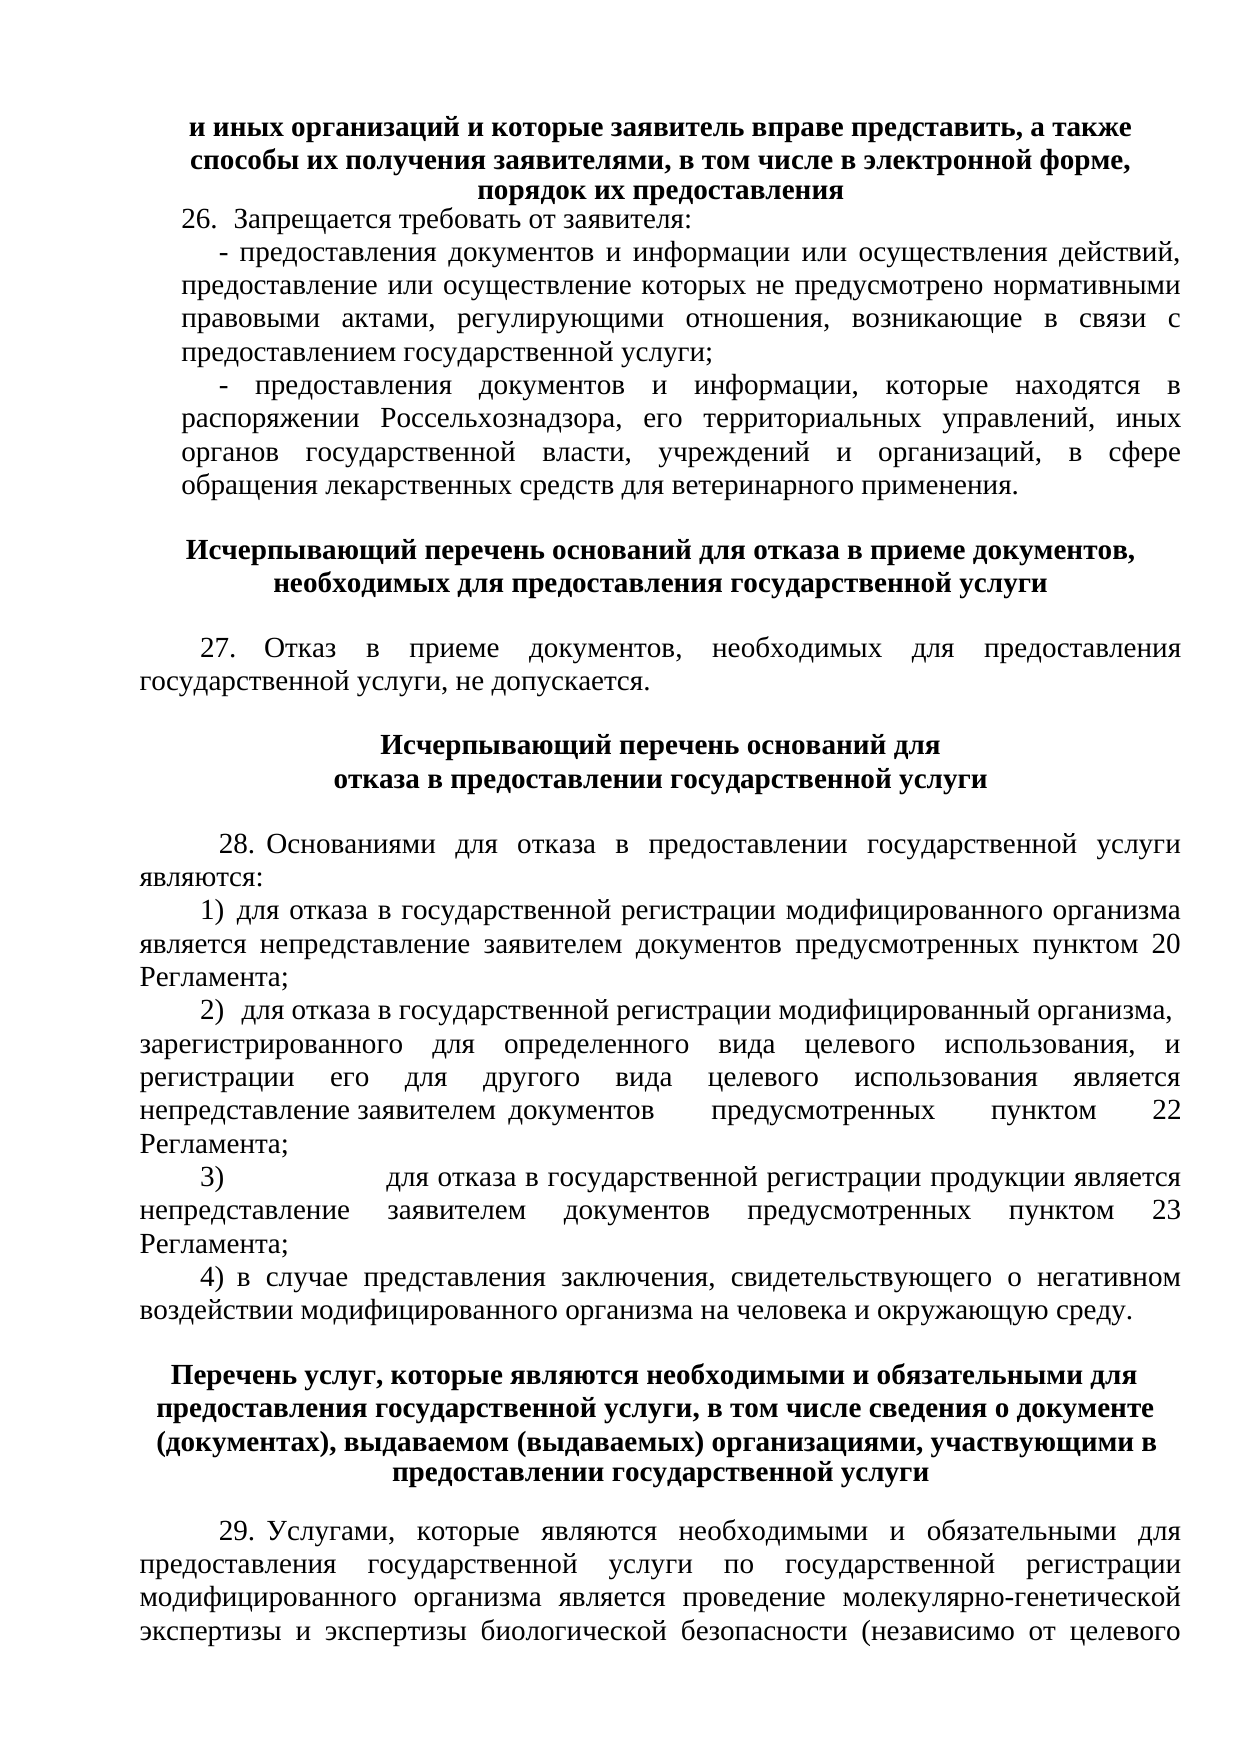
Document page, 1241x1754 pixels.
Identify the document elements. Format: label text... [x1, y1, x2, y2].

text предоставлении государственной услуги [139, 1458, 1182, 1487]
list Основаниями для отказа в предоставлении государственной услуги являются: [139, 826, 1182, 893]
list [139, 1513, 1182, 1647]
text - предоставления документов и информации, которые находятся в распоряжении Россельхознадзора, его территориальных управлений, иных органов государственной власти, учреждений и организаций, в сфере обращения лекарственных средств для ветеринарного применения. [181, 368, 1182, 501]
text порядок их предоставления [139, 176, 1182, 205]
list в случае представления заключения, свидетельствующего о негативном воздействии модифицированного организма на человека и окружающую среду. [139, 1260, 1182, 1326]
text Перечень услуг, которые являются необходимыми и обязательными для предоставления государственной услуги, в том числе сведения о документе (документах), выдаваемом (выдаваемых) организациями, участвующими в [156, 1358, 1182, 1458]
text Исчерпывающий перечень оснований для отказа в предоставлении государственной услуги [139, 727, 1182, 795]
text зарегистрированного для определенного вида целевого использования, и регистрации его для другого вида целевого использования является непредставление заявителем документов предусмотренных пунктом 22 Регламента; [139, 1026, 1182, 1160]
text - предоставления документов и информации или осуществления действий, предоставление или осуществление которых не предусмотрено нормативными правовыми актами, регулирующими отношения, возникающие в связи с предоставлением государственной услуги; [181, 234, 1182, 368]
list Запрещается требовать от заявителя: [181, 205, 1182, 234]
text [139, 109, 1182, 176]
list для отказа в государственной регистрации модифицированный организма, [139, 993, 1182, 1026]
text Исчерпывающий перечень оснований для отказа в приеме документов, необходимых для предоставления государственной услуги [139, 532, 1182, 599]
list для отказа в государственной регистрации модифицированного организма является непредставление заявителем документов предусмотренных пунктом 20 Регламента; [139, 893, 1182, 993]
list для отказа в государственной регистрации продукции является непредставление заявителем документов предусмотренных пунктом 23 Регламента; [139, 1160, 1182, 1260]
list Отказ в приеме документов, необходимых для предоставления государственной услуги, не допускается. [139, 631, 1182, 697]
